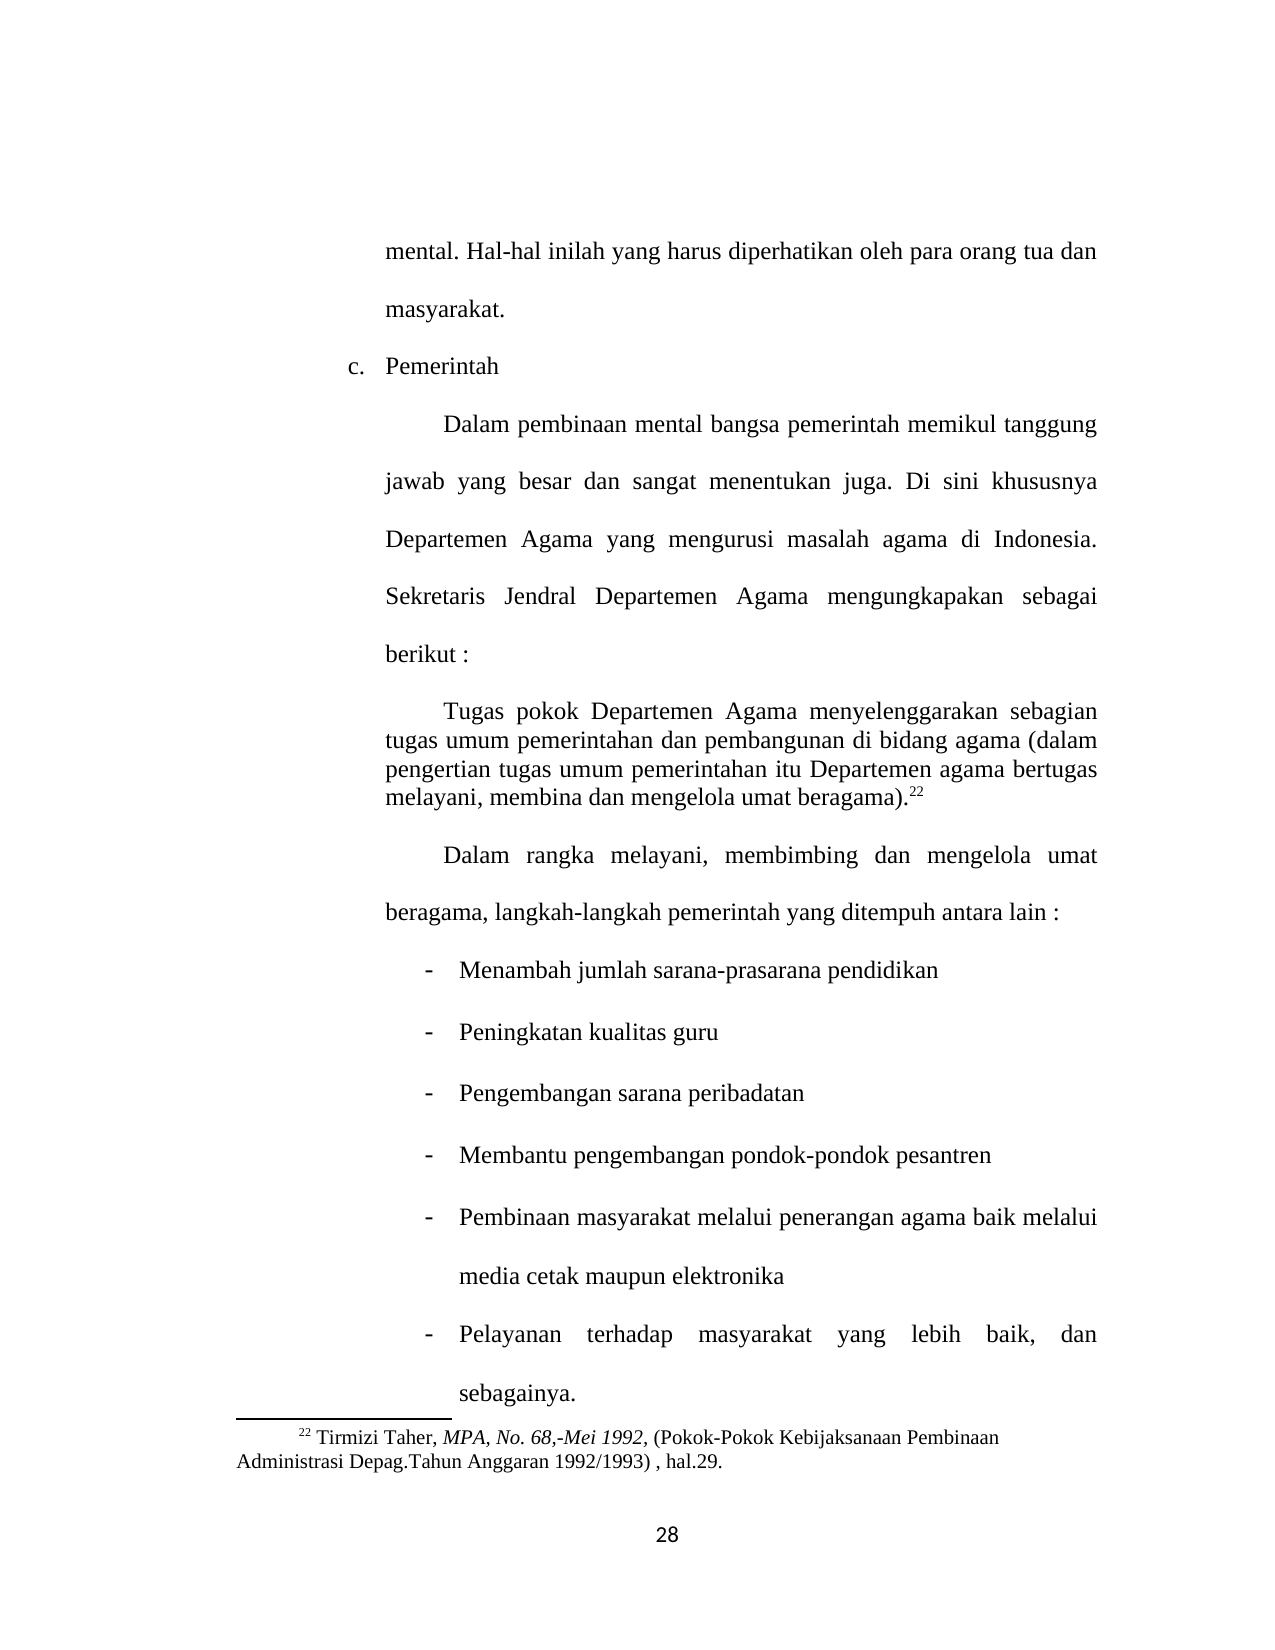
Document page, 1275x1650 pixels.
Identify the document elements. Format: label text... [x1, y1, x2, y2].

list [385, 236, 1098, 322]
list Pemerintah [348, 351, 1098, 380]
list Tugas pokok Departemen Agama menyelenggarakan sebagian tugas umum pemerintahan dan pembangunan di bidang agama (dalam pengertian tugas umum pemerintahan itu Departemen agama bertugas melayani, membina dan mengelola umat beragama). [385, 696, 1098, 811]
list Dalam rangka melayani, membimbing dan mengelola umat beragama, langkah-langkah pemerintah yang ditempuh antara lain : [385, 840, 1098, 926]
list Pengembangan sarana peribadatan [421, 1078, 1098, 1109]
list Peningkatan kualitas guru [421, 1017, 1098, 1047]
list Menambah jumlah sarana-prasarana pendidikan [421, 955, 1098, 986]
list Dalam pembinaan mental bangsa pemerintah memikul tanggung jawab yang besar dan sangat menentukan juga. Di sini khususnya Departemen Agama yang mengurusi masalah agama di Indonesia. Sekretaris Jendral Departemen Agama mengungkapakan sebagai berikut : [385, 409, 1098, 667]
list Pelayanan terhadap masyarakat yang lebih baik, dan sebagainya. [421, 1319, 1098, 1407]
list Pembinaan masyarakat melalui penerangan agama baik melalui media cetak maupun elektronika [421, 1202, 1098, 1290]
list Membantu pengembangan pondok-pondok pesantren [421, 1140, 1098, 1171]
